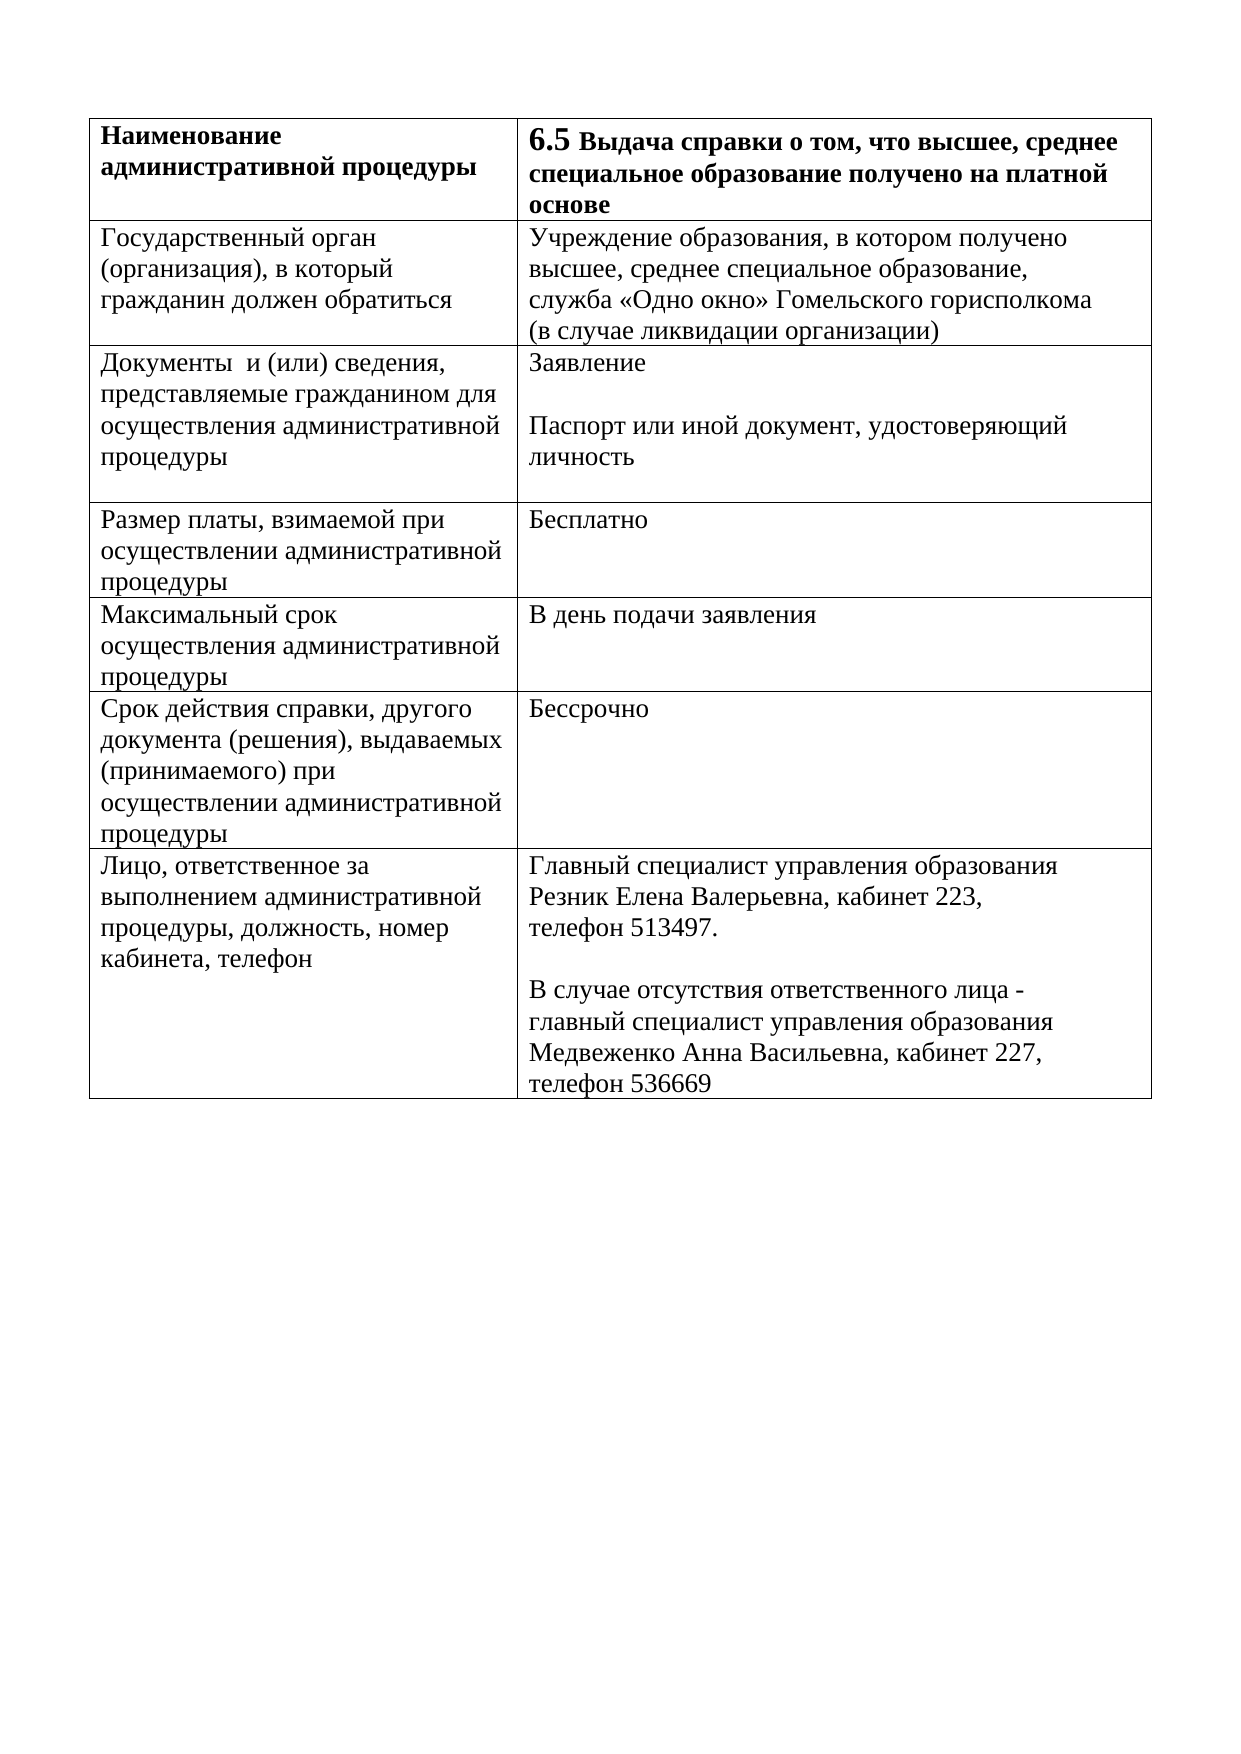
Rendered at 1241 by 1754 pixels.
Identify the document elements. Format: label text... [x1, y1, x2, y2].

table_cell Государственный орган (организация), в который гражданин должен обратиться [90, 221, 517, 345]
table_cell Заявление Паспорт или иной документ, удостоверяющий личность [518, 346, 1151, 502]
table_cell Документы и (или) сведения, представляемые гражданином для осуществления административной процедуры [90, 346, 517, 502]
table_header 6.5 Выдача справки о том, что высшее, среднее специальное образование получено на платной основе [518, 119, 1151, 220]
table_cell Размер платы, взимаемой при осуществлении административной процедуры [90, 503, 517, 597]
table_cell Срок действия справки, другого документа (решения), выдаваемых (принимаемого) при осуществлении административной процедуры [90, 692, 517, 848]
table_cell Лицо, ответственное за выполнением административной процедуры, должность, номер кабинета, телефон [90, 849, 517, 1098]
table_cell Бесплатно [518, 503, 1151, 597]
table_cell Главный специалист управления образования Резник Елена Валерьевна, кабинет 223, телефон 513497. В случае отсутствия ответственного лица - главный специалист управления образования Медвеженко Анна Васильевна, кабинет 227, телефон 536669 [518, 849, 1151, 1098]
table_cell Учреждение образования, в котором получено высшее, среднее специальное образование, служба «Одно окно» Гомельского горисполкома (в случае ликвидации организации) [518, 221, 1151, 345]
table_cell В день подачи заявления [518, 598, 1151, 691]
table_cell Бессрочно [518, 692, 1151, 848]
table_cell Максимальный срок осуществления административной процедуры [90, 598, 517, 691]
table_header Наименование административной процедуры [90, 119, 517, 220]
